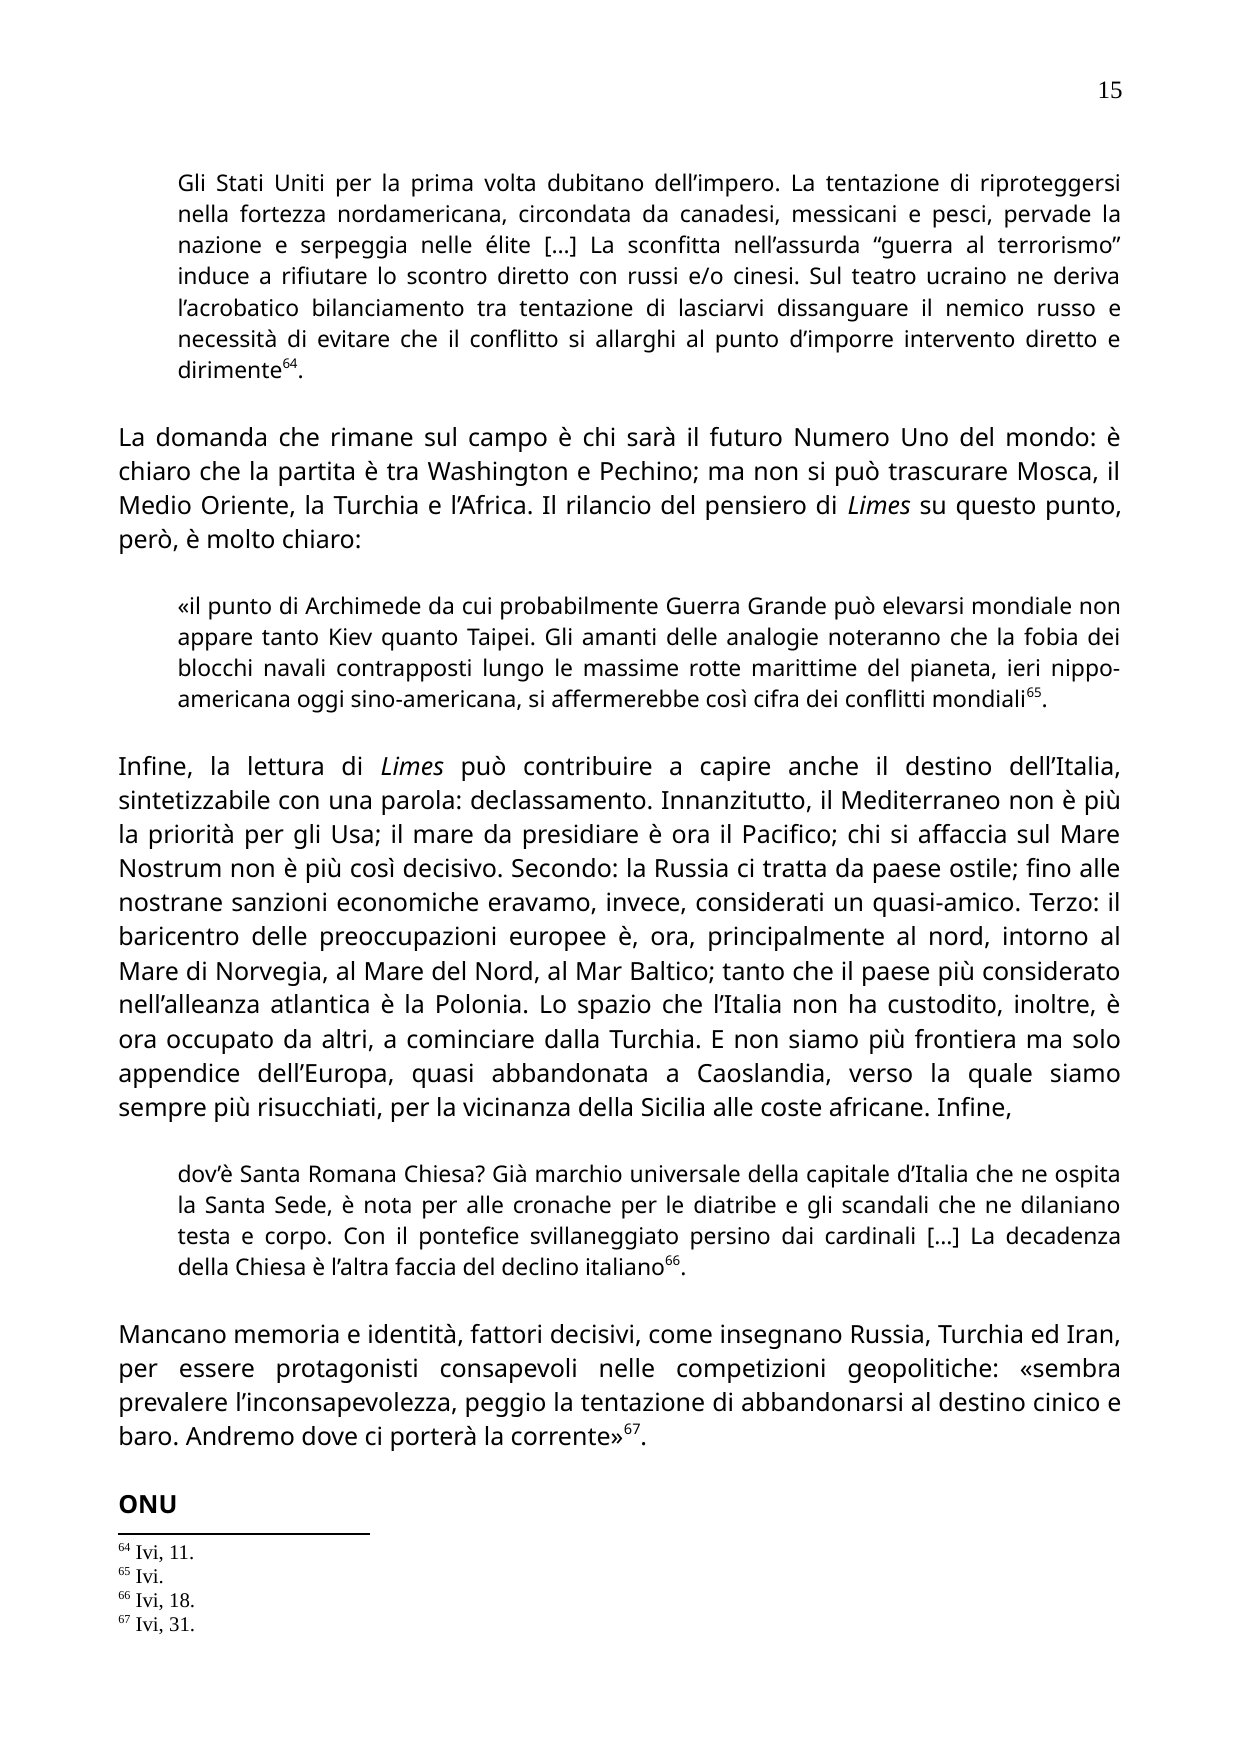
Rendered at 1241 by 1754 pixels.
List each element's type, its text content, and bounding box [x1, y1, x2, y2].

text ONU [118, 1487, 1122, 1521]
text Mancano memoria e identità, fattori decisivi, come insegnano Russia, Turchia ed Iran, per essere protagonisti consapevoli nelle competizioni geopolitiche: «sembra prevalere l’inconsapevolezza, peggio la tentazione di abbandonarsi al destino cinico e baro. Andremo dove ci porterà la corrente». [118, 1317, 1122, 1453]
text «il punto di Archimede da cui probabilmente Guerra Grande può elevarsi mondiale non appare tanto Kiev quanto Taipei. Gli amanti delle analogie noteranno che la fobia dei blocchi navali contrapposti lungo le massime rotte marittime del pianeta, ieri nippo-americana oggi sino-americana, si affermerebbe così cifra dei conflitti mondiali. [177, 590, 1122, 715]
text dov’è Santa Romana Chiesa? Già marchio universale della capitale d’Italia che ne ospita la Santa Sede, è nota per alle cronache per le diatribe e gli scandali che ne dilaniano testa e corpo. Con il pontefice svillaneggiato persino dai cardinali […] La decadenza della Chiesa è l’altra faccia del declino italiano. [177, 1157, 1122, 1282]
text Infine, la lettura di Limes può contribuire a capire anche il destino dell’Italia, sintetizzabile con una parola: declassamento. Innanzitutto, il Mediterraneo non è più la priorità per gli Usa; il mare da presidiare è ora il Pacifico; chi si affaccia sul Mare Nostrum non è più così decisivo. Secondo: la Russia ci tratta da paese ostile; fino alle nostrane sanzioni economiche eravamo, invece, considerati un quasi-amico. Terzo: il baricentro delle preoccupazioni europee è, ora, principalmente al nord, intorno al Mare di Norvegia, al Mare del Nord, al Mar Baltico; tanto che il paese più considerato nell’alleanza atlantica è la Polonia. Lo spazio che l’Italia non ha custodito, inoltre, è ora occupato da altri, a cominciare dalla Turchia. E non siamo più frontiera ma solo appendice dell’Europa, quasi abbandonata a Caoslandia, verso la quale siamo sempre più risucchiati, per la vicinanza della Sicilia alle coste africane. Infine, [118, 749, 1122, 1123]
text Gli Stati Uniti per la prima volta dubitano dell’impero. La tentazione di riproteggersi nella fortezza nordamericana, circondata da canadesi, messicani e pesci, pervade la nazione e serpeggia nelle élite […] La sconfitta nell’assurda “guerra al terrorismo” induce a rifiutare lo scontro diretto con russi e/o cinesi. Sul teatro ucraino ne deriva l’acrobatico bilanciamento tra tentazione di lasciarvi dissanguare il nemico russo e necessità di evitare che il conflitto si allarghi al punto d’imporre intervento diretto e dirimente. [177, 167, 1122, 385]
text La domanda che rimane sul campo è chi sarà il futuro Numero Uno del mondo: è chiaro che la partita è tra Washington e Pechino; ma non si può trascurare Mosca, il Medio Oriente, la Turchia e l’Africa. Il rilancio del pensiero di Limes su questo punto, però, è molto chiaro: [118, 419, 1122, 556]
